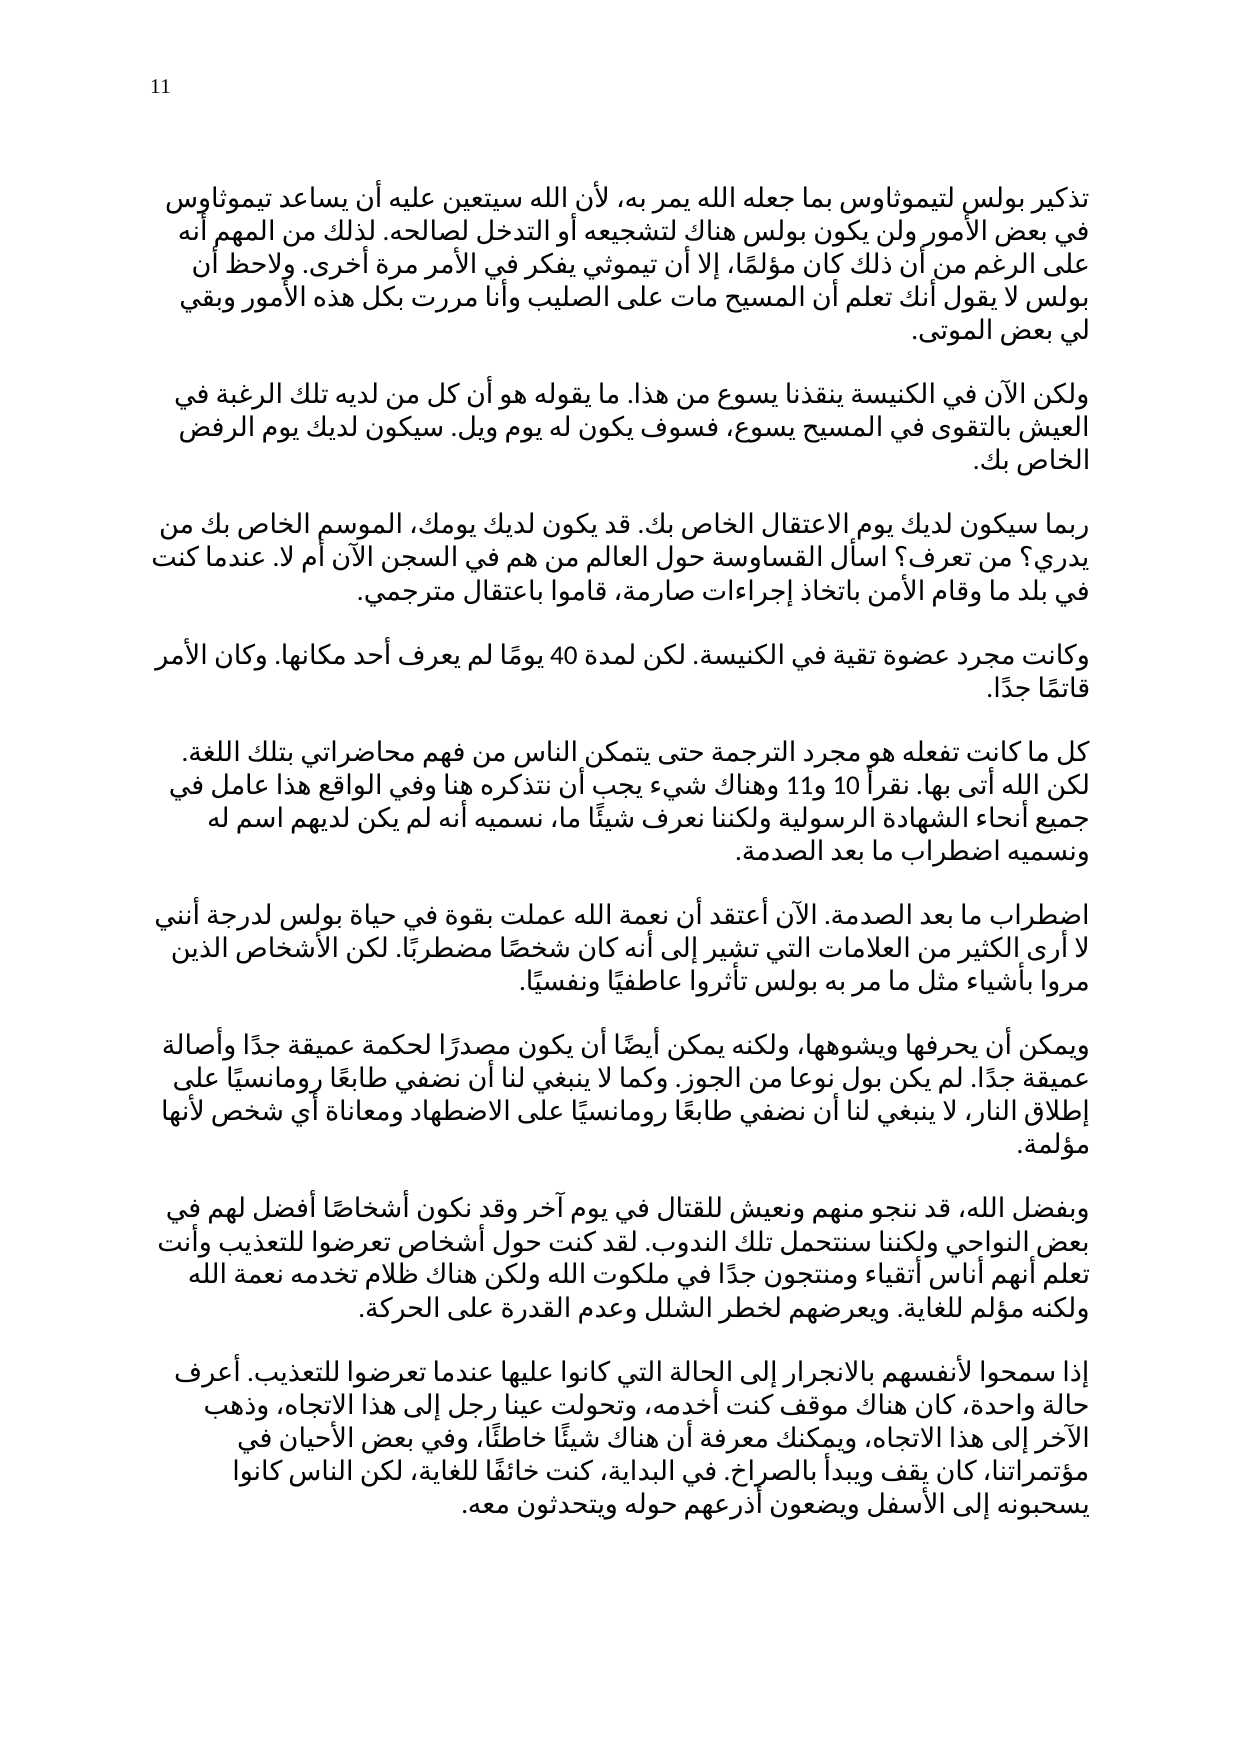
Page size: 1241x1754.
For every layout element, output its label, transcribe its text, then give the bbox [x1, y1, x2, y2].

text اضطراب ما بعد الصدمة. الآن أعتقد أن نعمة الله عملت بقوة في حياة بولس لدرجة أنني لا أرى الكثير من العلامات التي تشير إلى أنه كان شخصًا مضطربًا. لكن الأشخاص الذين مروا بأشياء مثل ما مر به بولس تأثروا عاطفيًا ونفسيًا. [150, 898, 1090, 997]
text وكانت مجرد عضوة تقية في الكنيسة. لكن لمدة 40 يومًا لم يعرف أحد مكانها. وكان الأمر قاتمًا جدًا. [150, 638, 1090, 704]
text ويمكن أن يحرفها ويشوهها، ولكنه يمكن أيضًا أن يكون مصدرًا لحكمة عميقة جدًا وأصالة عميقة جدًا. لم يكن بول نوعا من الجوز. وكما لا ينبغي لنا أن نضفي طابعًا رومانسيًا على إطلاق النار، لا ينبغي لنا أن نضفي طابعًا رومانسيًا على الاضطهاد ومعاناة أي شخص لأنها مؤلمة. [150, 1028, 1090, 1161]
text وبفضل الله، قد ننجو منهم ونعيش للقتال في يوم آخر وقد نكون أشخاصًا أفضل لهم في بعض النواحي ولكننا سنتحمل تلك الندوب. لقد كنت حول أشخاص تعرضوا للتعذيب وأنت تعلم أنهم أناس أتقياء ومنتجون جدًا في ملكوت الله ولكن هناك ظلام تخدمه نعمة الله ولكنه مؤلم للغاية. ويعرضهم لخطر الشلل وعدم القدرة على الحركة. [150, 1192, 1090, 1324]
text كل ما كانت تفعله هو مجرد الترجمة حتى يتمكن الناس من فهم محاضراتي بتلك اللغة. لكن الله أتى بها. نقرأ 10 و11 وهناك شيء يجب أن نتذكره هنا وفي الواقع هذا عامل في جميع أنحاء الشهادة الرسولية ولكننا نعرف شيئًا ما، نسميه أنه لم يكن لديهم اسم له ونسميه اضطراب ما بعد الصدمة. [150, 735, 1090, 867]
text ربما سيكون لديك يوم الاعتقال الخاص بك. قد يكون لديك يومك، الموسم الخاص بك من يدري؟ من تعرف؟ اسأل القساوسة حول العالم من هم في السجن الآن أم لا. عندما كنت في بلد ما وقام الأمن باتخاذ إجراءات صارمة، قاموا باعتقال مترجمي. [150, 508, 1090, 607]
text إذا سمحوا لأنفسهم بالانجرار إلى الحالة التي كانوا عليها عندما تعرضوا للتعذيب. أعرف حالة واحدة، كان هناك موقف كنت أخدمه، وتحولت عينا رجل إلى هذا الاتجاه، وذهب الآخر إلى هذا الاتجاه، ويمكنك معرفة أن هناك شيئًا خاطئًا، وفي بعض الأحيان في مؤتمراتنا، كان يقف ويبدأ بالصراخ. في البداية، كنت خائفًا للغاية، لكن الناس كانوا يسحبونه إلى الأسفل ويضعون أذرعهم حوله ويتحدثون معه. [150, 1355, 1090, 1520]
text تذكير بولس لتيموثاوس بما جعله الله يمر به، لأن الله سيتعين عليه أن يساعد تيموثاوس في بعض الأمور ولن يكون بولس هناك لتشجيعه أو التدخل لصالحه. لذلك من المهم أنه على الرغم من أن ذلك كان مؤلمًا، إلا أن تيموثي يفكر في الأمر مرة أخرى. ولاحظ أن بولس لا يقول أنك تعلم أن المسيح مات على الصليب وأنا مررت بكل هذه الأمور وبقي لي بعض الموتى. [150, 181, 1090, 346]
text ولكن الآن في الكنيسة ينقذنا يسوع من هذا. ما يقوله هو أن كل من لديه تلك الرغبة في العيش بالتقوى في المسيح يسوع، فسوف يكون له يوم ويل. سيكون لديك يوم الرفض الخاص بك. [150, 377, 1090, 476]
